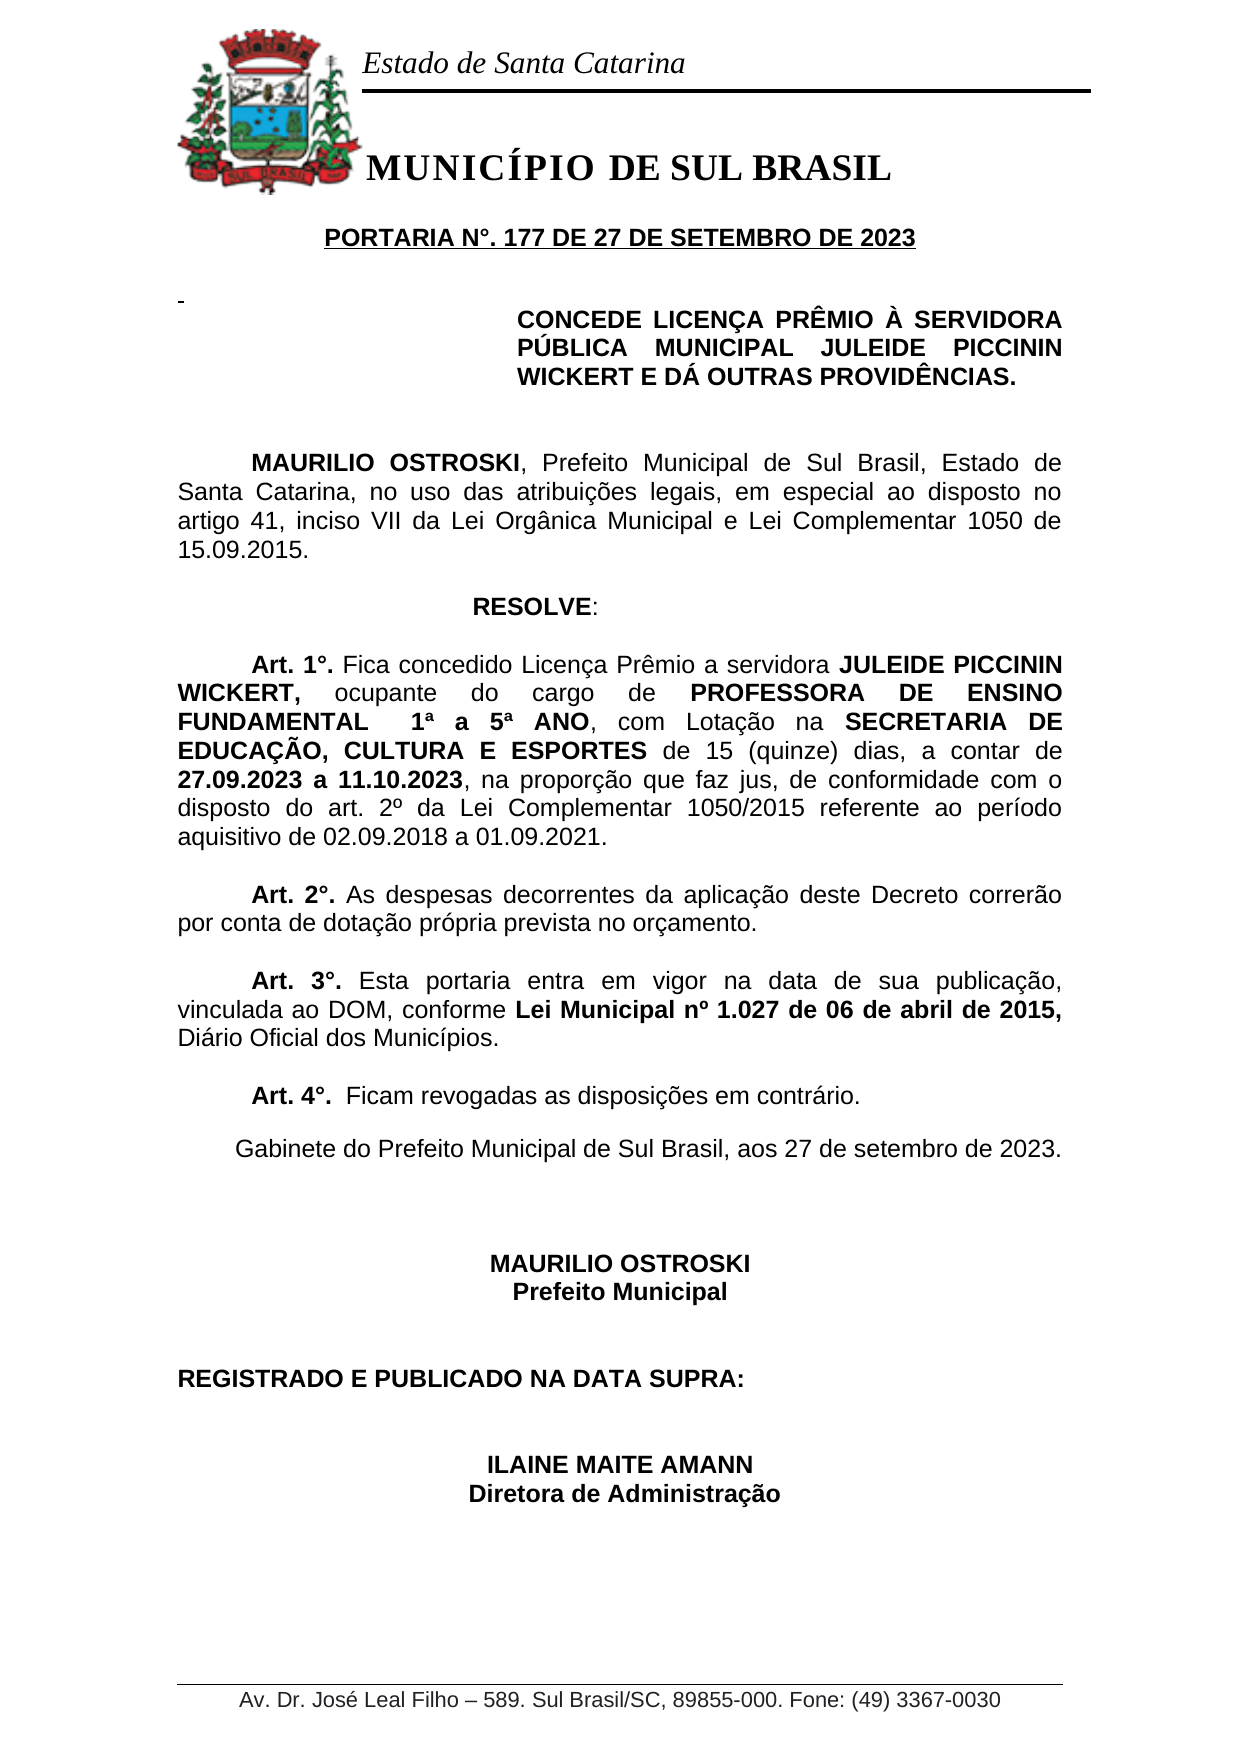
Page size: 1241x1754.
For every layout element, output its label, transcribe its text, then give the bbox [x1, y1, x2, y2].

text Prefeito Municipal [177, 1277, 1063, 1306]
text MAURILIO OSTROSKI [177, 1249, 1063, 1277]
text Gabinete do Prefeito Municipal de Sul Brasil, aos 27 de setembro de 2023. [177, 1134, 1063, 1162]
text Diretora de Administração [177, 1479, 1063, 1507]
text Art. 4°. Ficam revogadas as disposições em contrário. [177, 1081, 1063, 1109]
text Art. 1°. Fica concedido Licença Prêmio a servidora JULEIDE PICCININ WICKERT, ocupante do cargo de PROFESSORA DE ENSINO FUNDAMENTAL 1ª a 5ª ANO, com Lotação na SECRETARIA DE EDUCAÇÃO, CULTURA E ESPORTES de 15 (quinze) dias, a contar de 27.09.2023 a 11.10.2023, na proporção que faz jus, de conformidade com o disposto do art. 2º da Lei Complementar 1050/2015 referente ao período aquisitivo de 02.09.2018 a 01.09.2021. [177, 649, 1063, 851]
text ILAINE MAITE AMANN [177, 1450, 1063, 1479]
text Art. 2°. As despesas decorrentes da aplicação deste Decreto correrão por conta de dotação própria prevista no orçamento. [177, 879, 1063, 937]
text CONCEDE LICENÇA PRÊMIO À SERVIDORA PÚBLICA MUNICIPAL JULEIDE PICCININ WICKERT E DÁ OUTRAS PROVIDÊNCIAS. [177, 304, 1063, 391]
text REGISTRADO E PUBLICADO NA DATA SUPRA: [177, 1364, 1063, 1392]
text PORTARIA N°. 177 DE 27 DE SETEMBRO DE 2023 [177, 223, 1063, 252]
text RESOLVE: [177, 592, 1063, 621]
text Art. 3°. Esta portaria entra em vigor na data de sua publicação, vinculada ao DOM, conforme Lei Municipal nº 1.027 de 06 de abril de 2015, Diário Oficial dos Municípios. [177, 966, 1063, 1052]
picture [177, 29, 363, 195]
text MAURILIO OSTROSKI, Prefeito Municipal de Sul Brasil, Estado de Santa Catarina, no uso das atribuições legais, em especial ao disposto no artigo 41, inciso VII da Lei Orgânica Municipal e Lei Complementar 1050 de 15.09.2015. [177, 448, 1063, 563]
